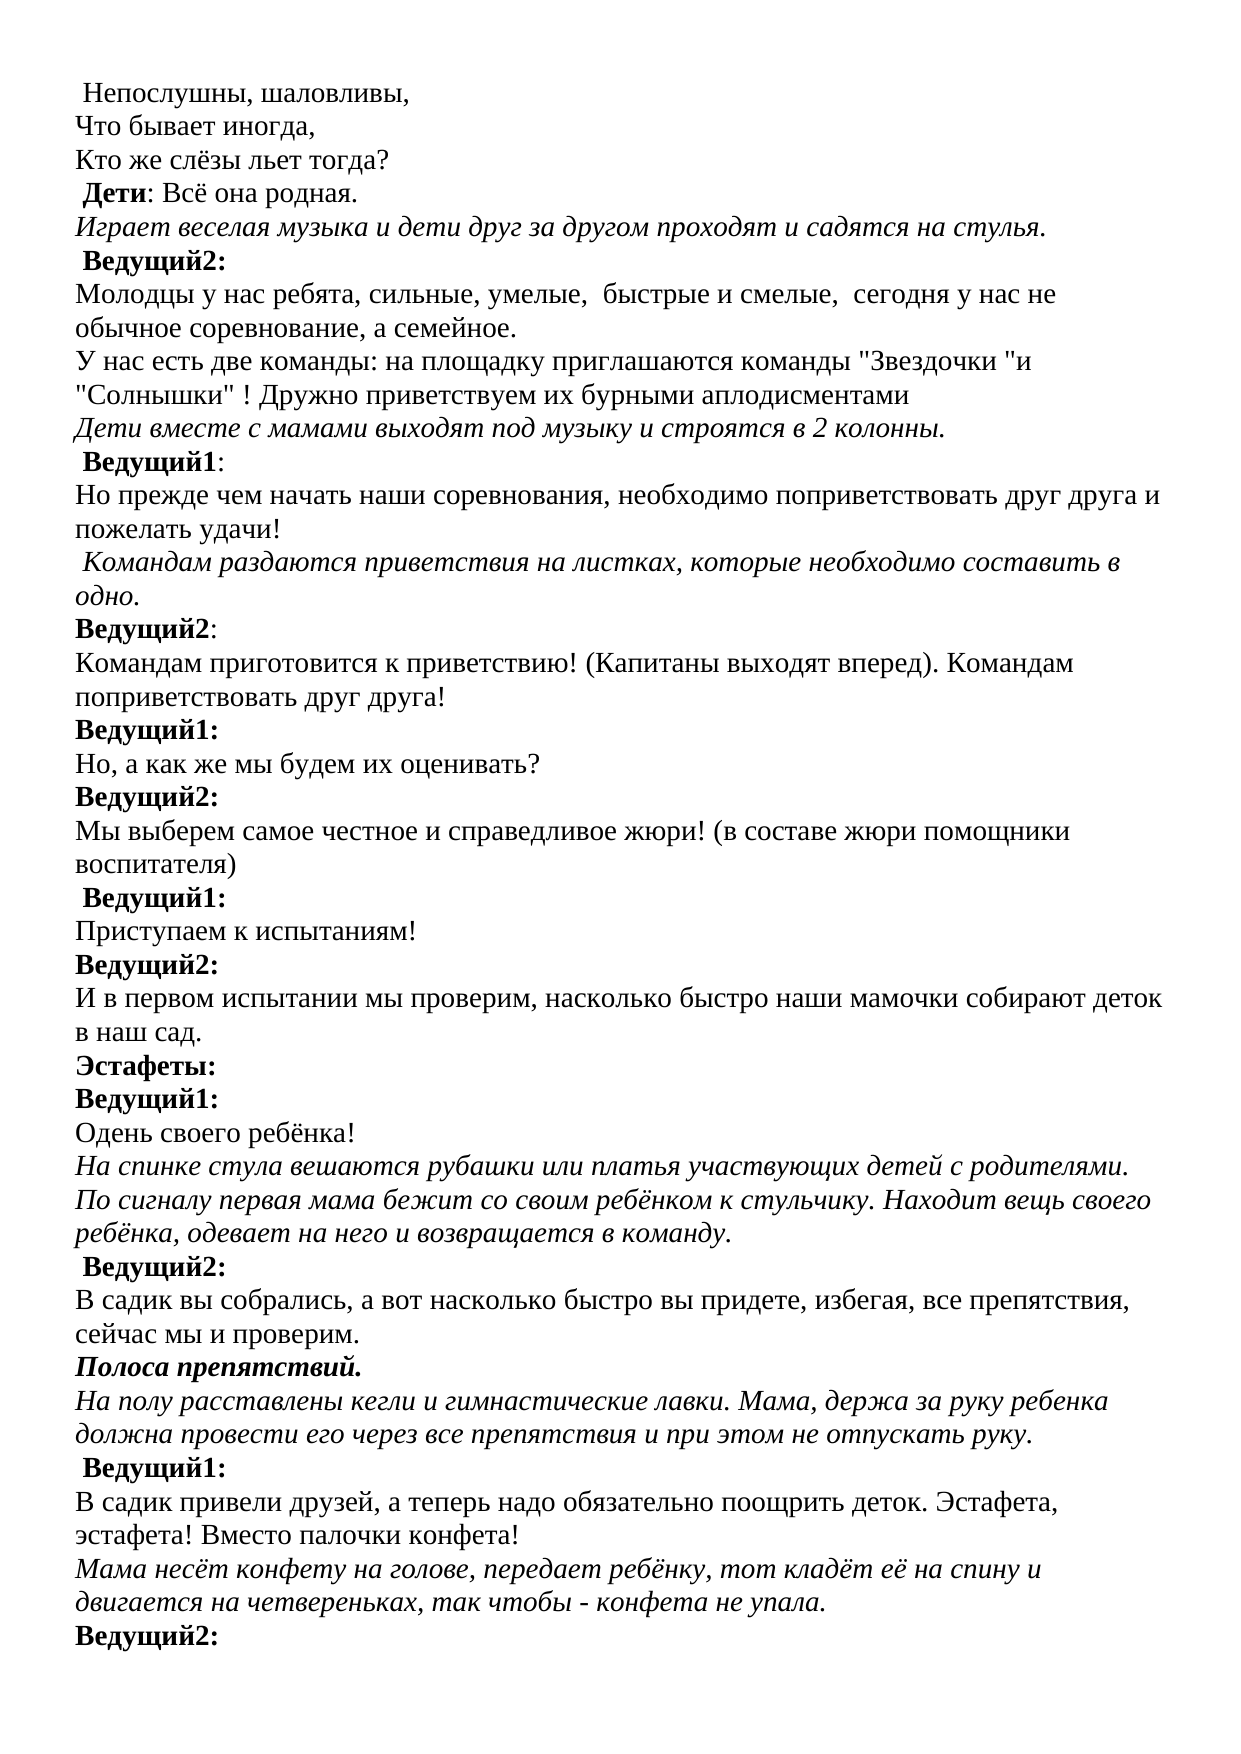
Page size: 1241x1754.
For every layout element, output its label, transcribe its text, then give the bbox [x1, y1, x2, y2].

text Ведущий1: [75, 1450, 1165, 1484]
text У нас есть две команды: на площадку приглашаются команды "Звездочки "и "Солнышки" ! Дружно приветствуем их бурными аплодисментами [75, 343, 1165, 410]
text Командам приготовится к приветствию! (Капитаны выходят вперед). Командам поприветствовать друг друга! [75, 645, 1165, 712]
text Полоса препятствий. [75, 1349, 1165, 1383]
text Ведущий2: [75, 779, 1165, 813]
text На спинке стула вешаются рубашки или платья участвующих детей с родителями. По сигналу первая мама бежит со своим ребёнком к стульчику. Находит вещь своего ребёнка, одевает на него и возвращается в команду. [75, 1148, 1165, 1249]
text Ведущий2: [75, 1249, 1165, 1282]
text Ведущий2: [75, 612, 1165, 645]
text Ведущий1: [75, 444, 1165, 477]
text Ведущий1: [75, 712, 1165, 746]
text Кто же слёзы льет тогда? [75, 142, 1165, 176]
text В садик вы собрались, а вот насколько быстро вы придете, избегая, все препятствия, сейчас мы и проверим. [75, 1282, 1165, 1349]
text На полу расставлены кегли и гимнастические лавки. Мама, держа за руку ребенка должна провести его через все препятствия и при этом не отпускать руку. [75, 1383, 1165, 1450]
text Приступаем к испытаниям! [75, 913, 1165, 947]
text Ведущий2: [75, 243, 1165, 276]
text Молодцы у нас ребята, сильные, умелые, быстрые и смелые, сегодня у нас не обычное соревнование, а семейное. [75, 276, 1165, 343]
text Играет веселая музыка и дети друг за другом проходят и садятся на стулья. [75, 209, 1165, 243]
text Дети: Всё она родная. [75, 176, 1165, 209]
text Ведущий1: [75, 1081, 1165, 1115]
text Эстафеты: [75, 1048, 1165, 1081]
text Непослушны, шаловливы, [75, 75, 1165, 108]
text Командам раздаются приветствия на листках, которые необходимо составить в одно. [75, 544, 1165, 612]
text Ведущий2: [75, 947, 1165, 981]
text Ведущий1: [75, 880, 1165, 913]
text Одень своего ребёнка! [75, 1115, 1165, 1148]
text Мы выберем самое честное и справедливое жюри! (в составе жюри помощники воспитателя) [75, 813, 1165, 880]
text И в первом испытании мы проверим, насколько быстро наши мамочки собирают деток в наш сад. [75, 981, 1165, 1048]
text В садик привели друзей, а теперь надо обязательно поощрить деток. Эстафета, эстафета! Вместо палочки конфета! [75, 1484, 1165, 1551]
text Что бывает иногда, [75, 108, 1165, 142]
text Но прежде чем начать наши соревнования, необходимо поприветствовать друг друга и пожелать удачи! [75, 477, 1165, 544]
text Мама несёт конфету на голове, передает ребёнку, тот кладёт её на спину и двигается на четвереньках, так чтобы - конфета не упала. [75, 1551, 1165, 1618]
text Дети вместе с мамами выходят под музыку и строятся в 2 колонны. [75, 410, 1165, 444]
text Ведущий2: [75, 1618, 1165, 1651]
text Но, а как же мы будем их оценивать? [75, 746, 1165, 779]
